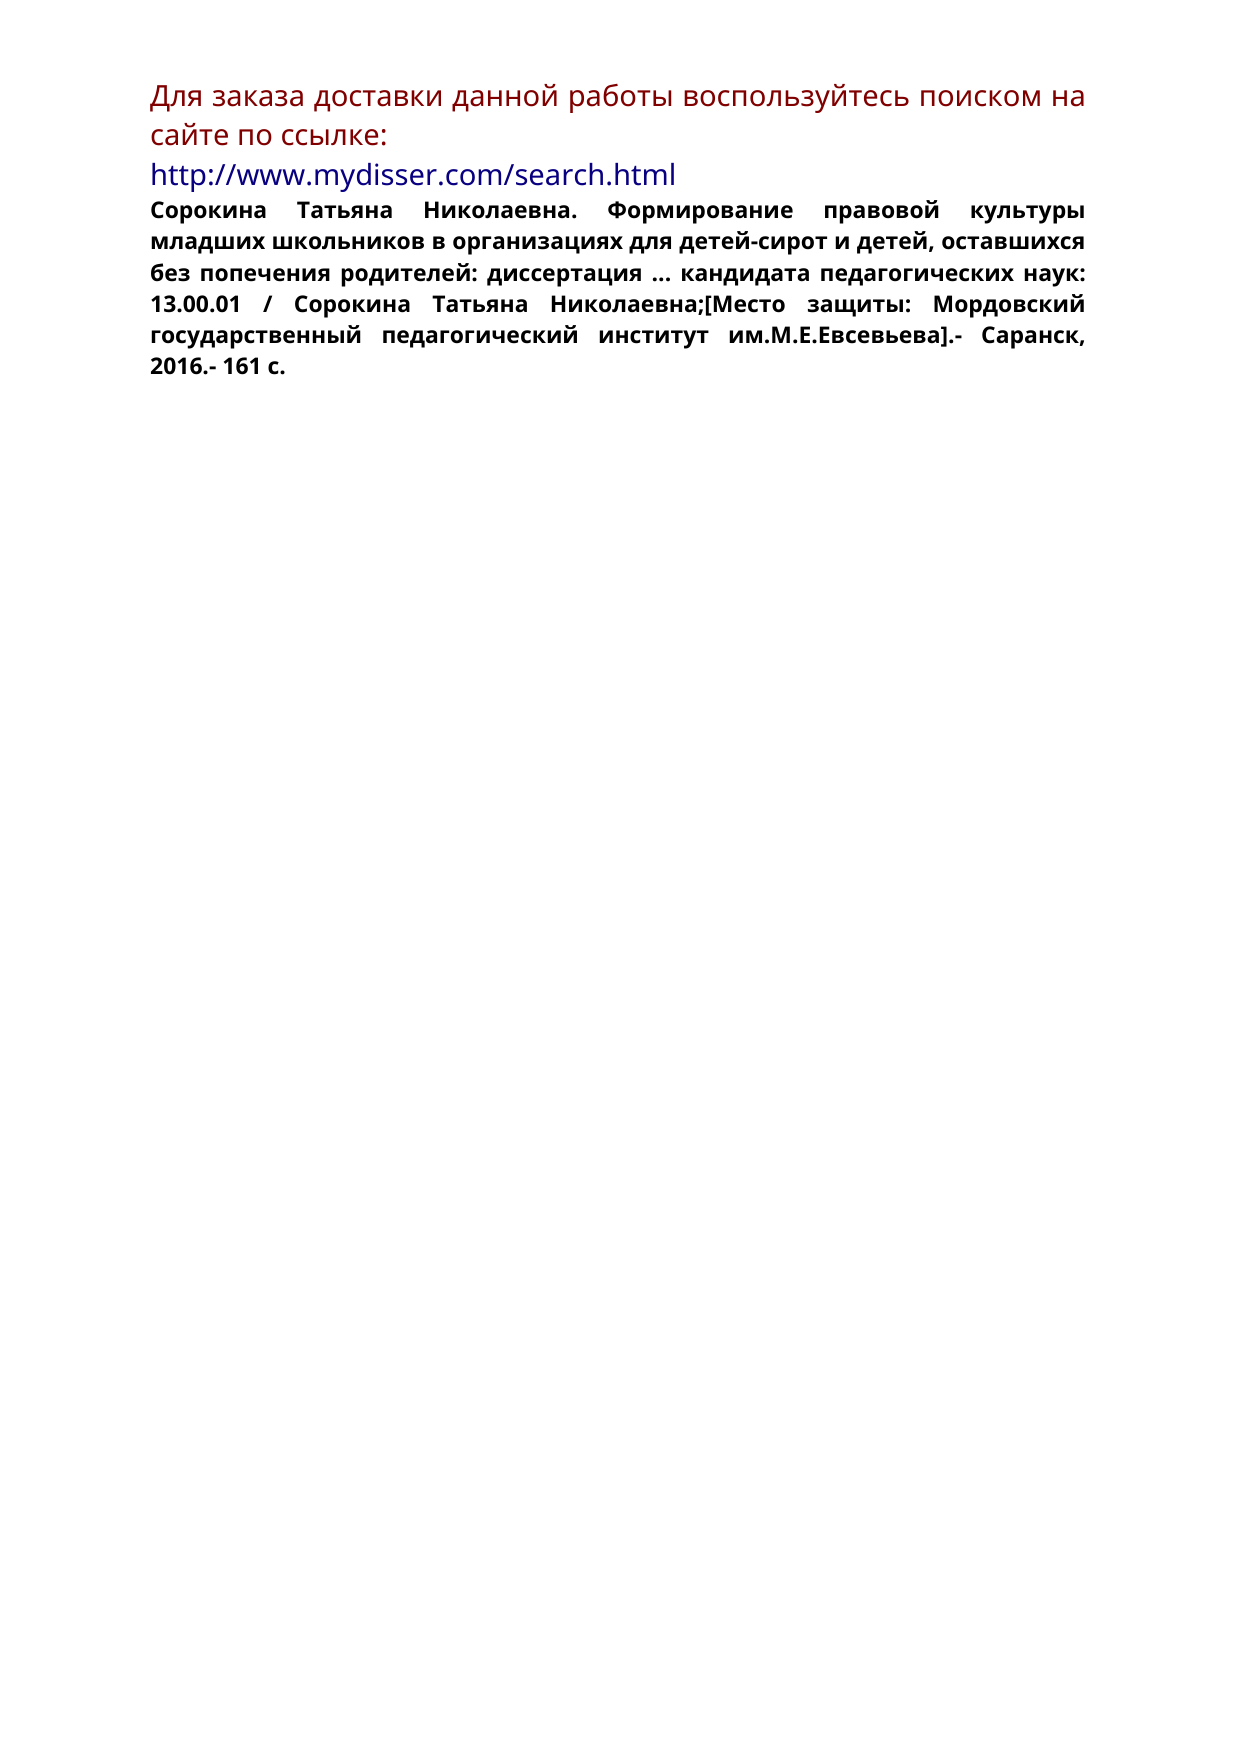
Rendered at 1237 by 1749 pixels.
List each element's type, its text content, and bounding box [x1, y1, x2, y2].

text Сорокина Татьяна Николаевна. Формирование правовой культуры младших школьников в организациях для детей-сирот и детей, оставшихся без попечения родителей: диссертация ... кандидата педагогических наук: 13.00.01 / Сорокина Татьяна Николаевна;[Место защиты: Мордовский государственный педагогический институт им.М.Е.Евсевьева].- Саранск, 2016.- 161 с. [150, 194, 1086, 382]
